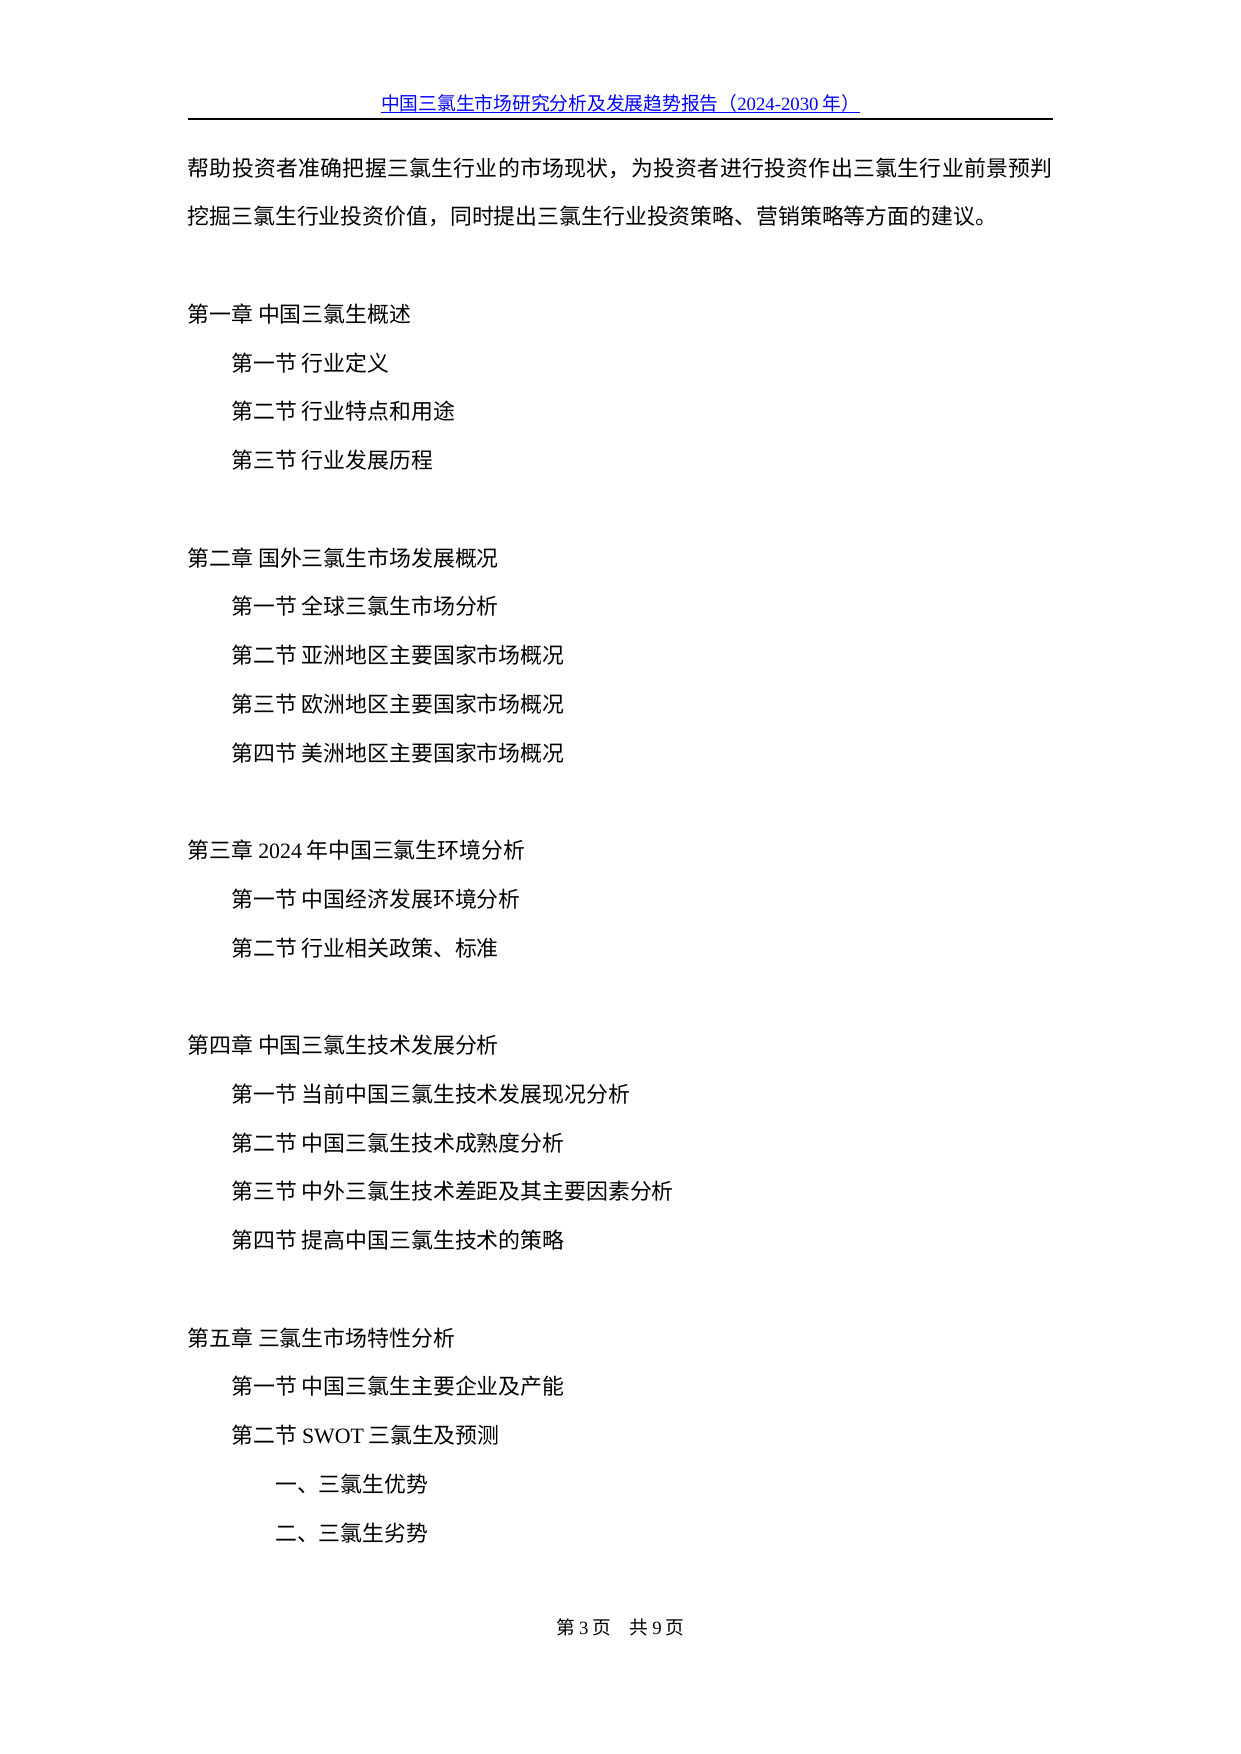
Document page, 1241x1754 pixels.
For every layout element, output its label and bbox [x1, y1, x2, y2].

text [187, 150, 1053, 1548]
